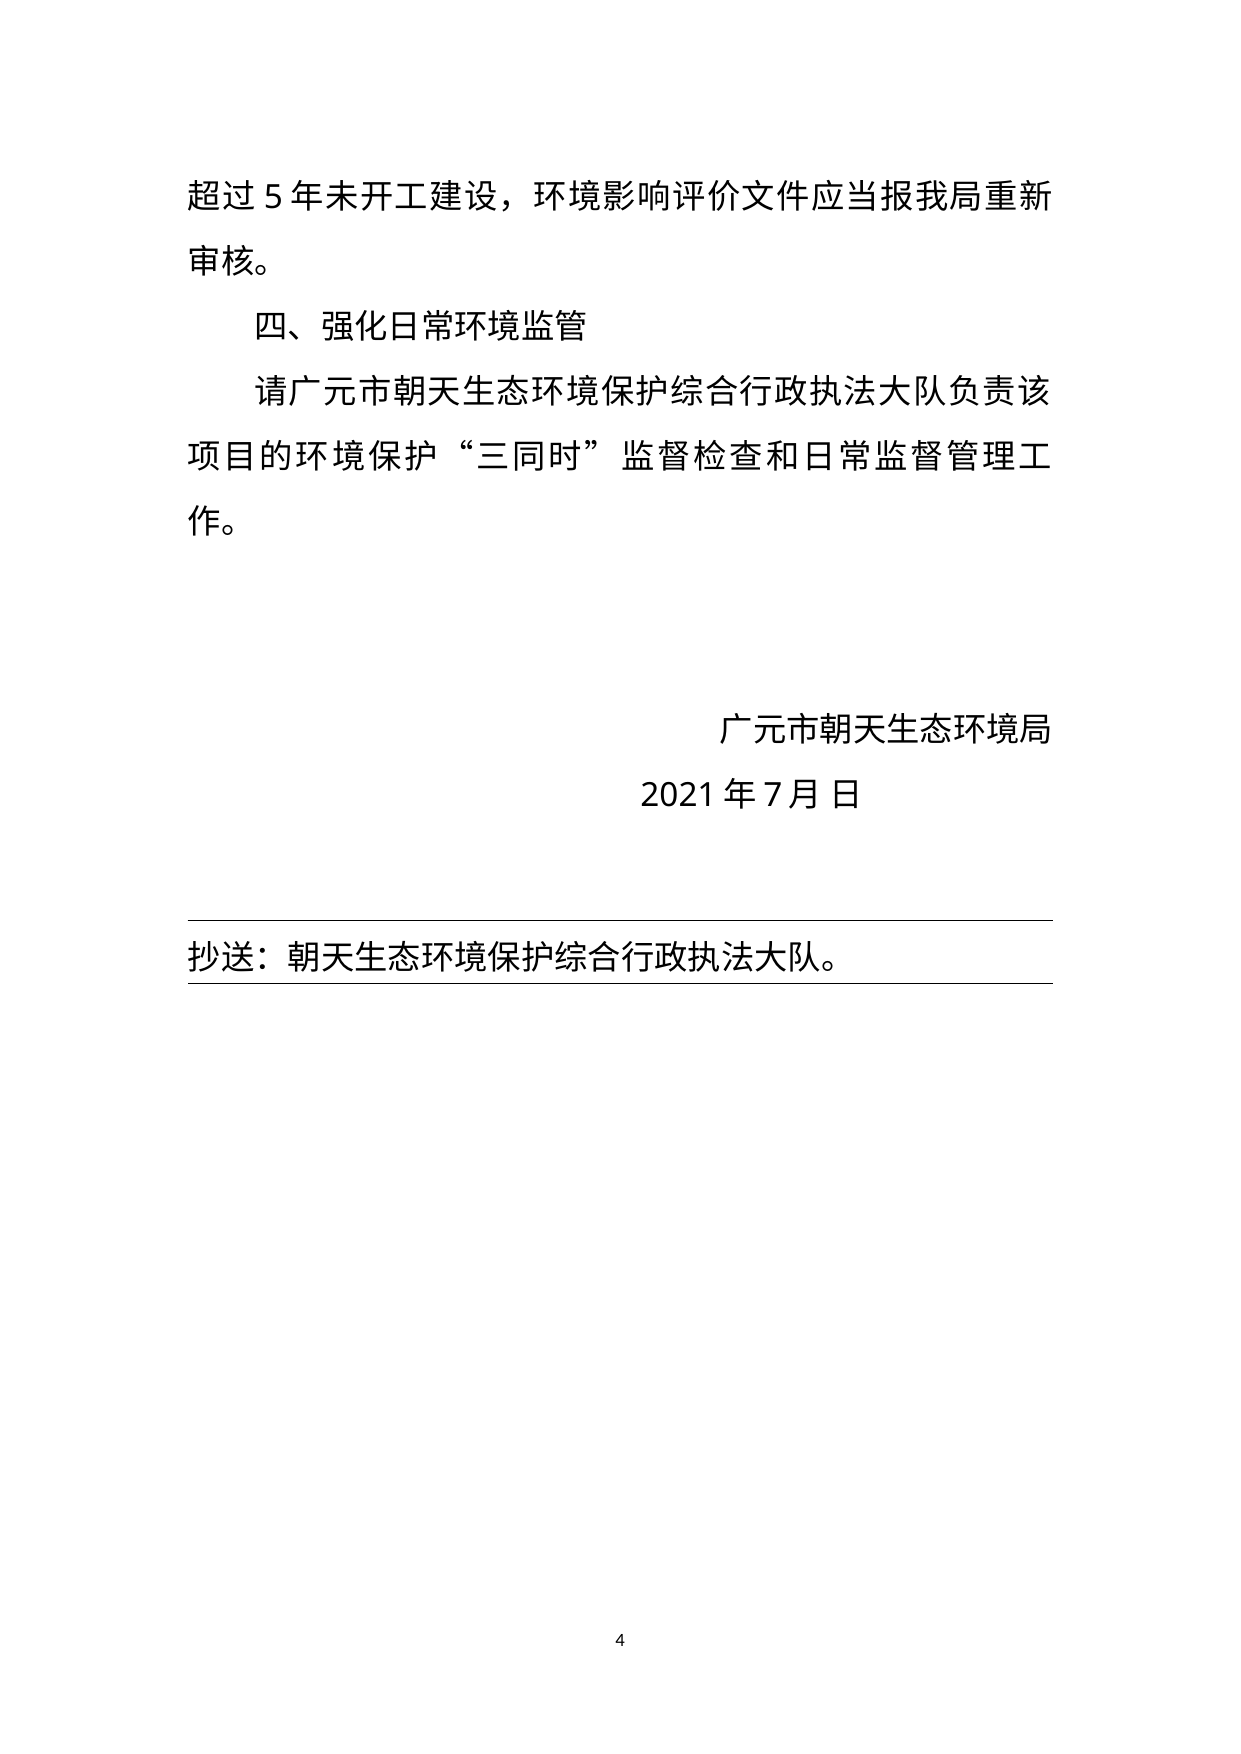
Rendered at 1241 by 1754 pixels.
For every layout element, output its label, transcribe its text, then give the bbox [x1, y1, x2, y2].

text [187, 162, 1053, 292]
list 强化日常环境监管 [187, 292, 1053, 357]
list 请广元市朝天生态环境保护综合行政执法大队负责该项目的环境保护“三同时”监督检查和日常监督管理工作。 [187, 357, 1053, 552]
text 2021年7月 日 [187, 759, 1053, 824]
text 广元市朝天生态环境局 [187, 694, 1053, 759]
text 抄送：朝天生态环境保护综合行政执法大队。 [187, 921, 1053, 984]
